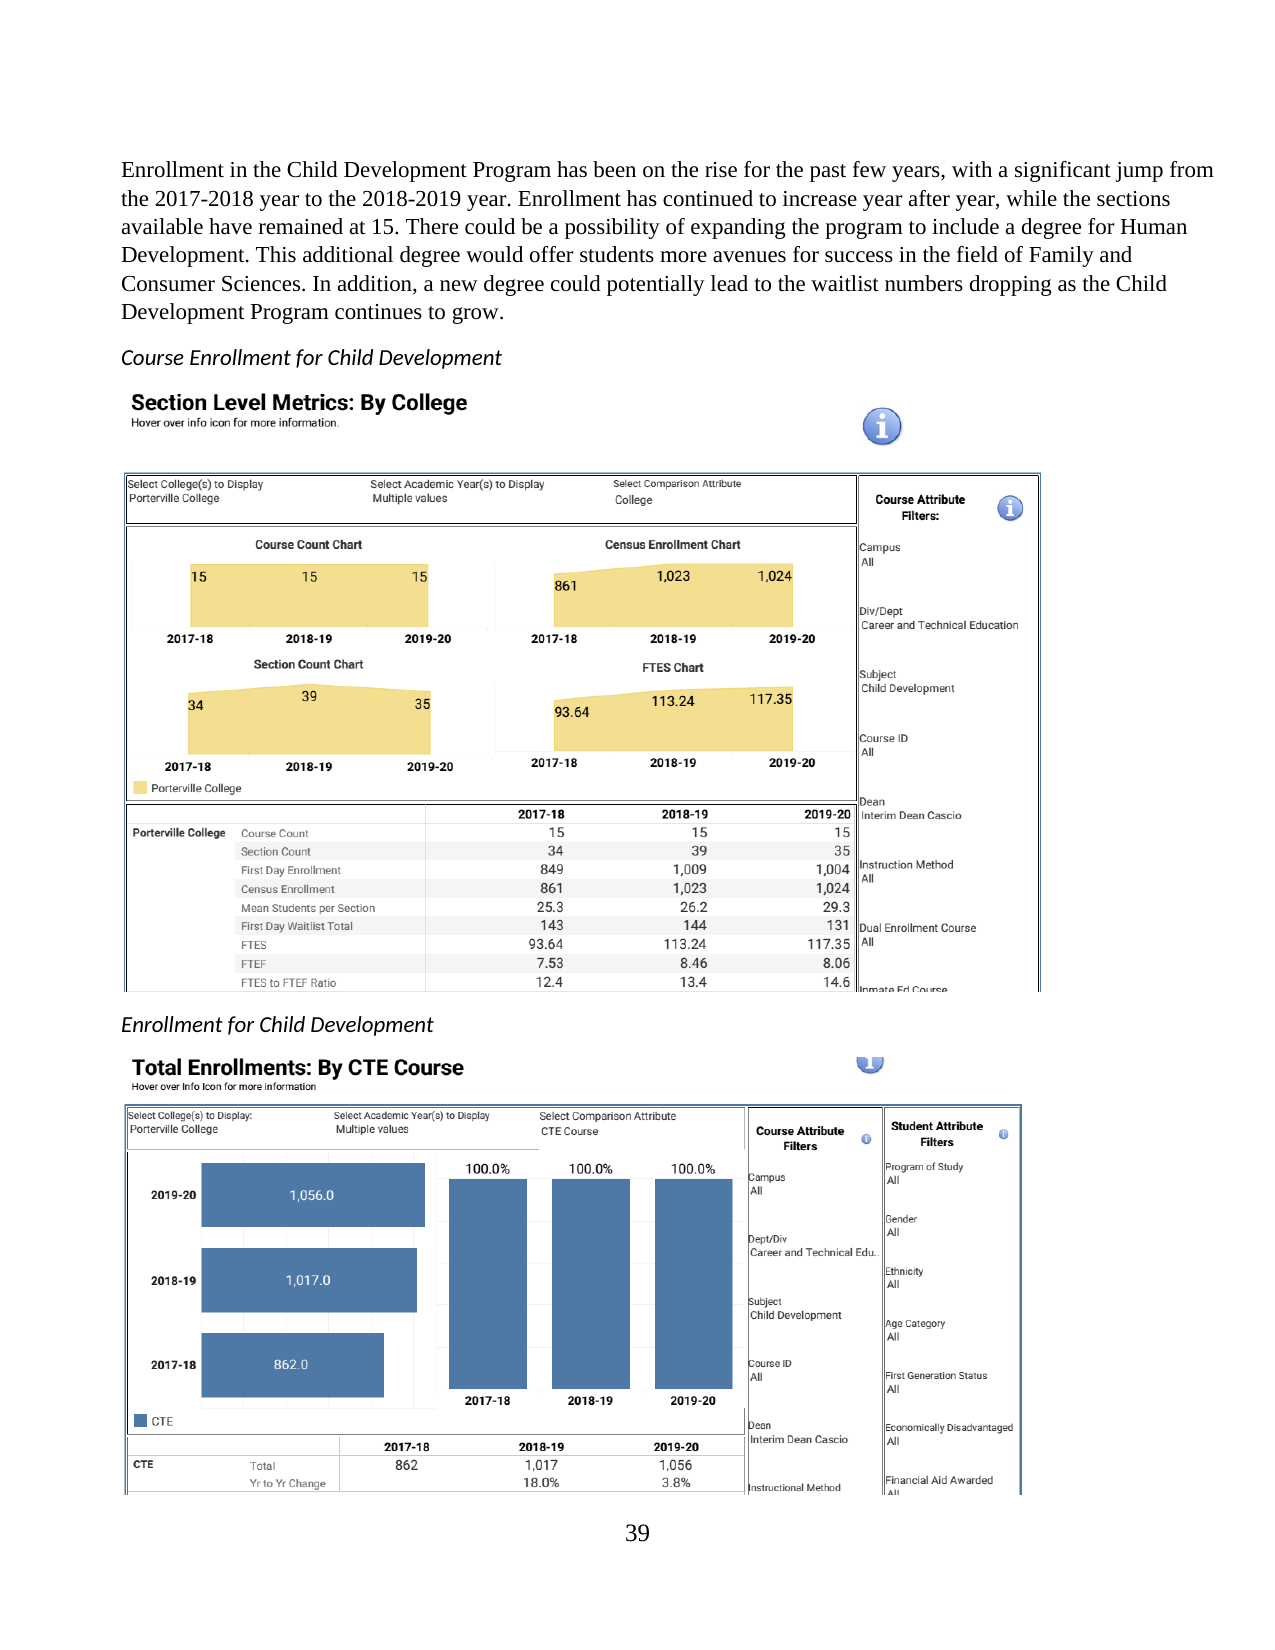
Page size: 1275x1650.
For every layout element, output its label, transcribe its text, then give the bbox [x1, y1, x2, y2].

picture [120, 1057, 1028, 1495]
text Enrollment in the Child Development Program has been on the rise for the past few years, with a significant jump from the 2017-2018 year to the 2018-2019 year. Enrollment has continued to increase year after year, while the sections available have remained at 15. There could be a possibility of expanding the program to include a degree for Human Development. This additional degree would offer students more avenues for success in the field of Family and Consumer Sciences. In addition, a new degree could potentially lead to the waitlist numbers dropping as the Child Development Program continues to grow. [121, 156, 1219, 325]
text Course Enrollment for Child Development [121, 343, 1219, 372]
text Enrollment for Child Development [121, 1010, 1219, 1038]
picture [120, 390, 1045, 992]
